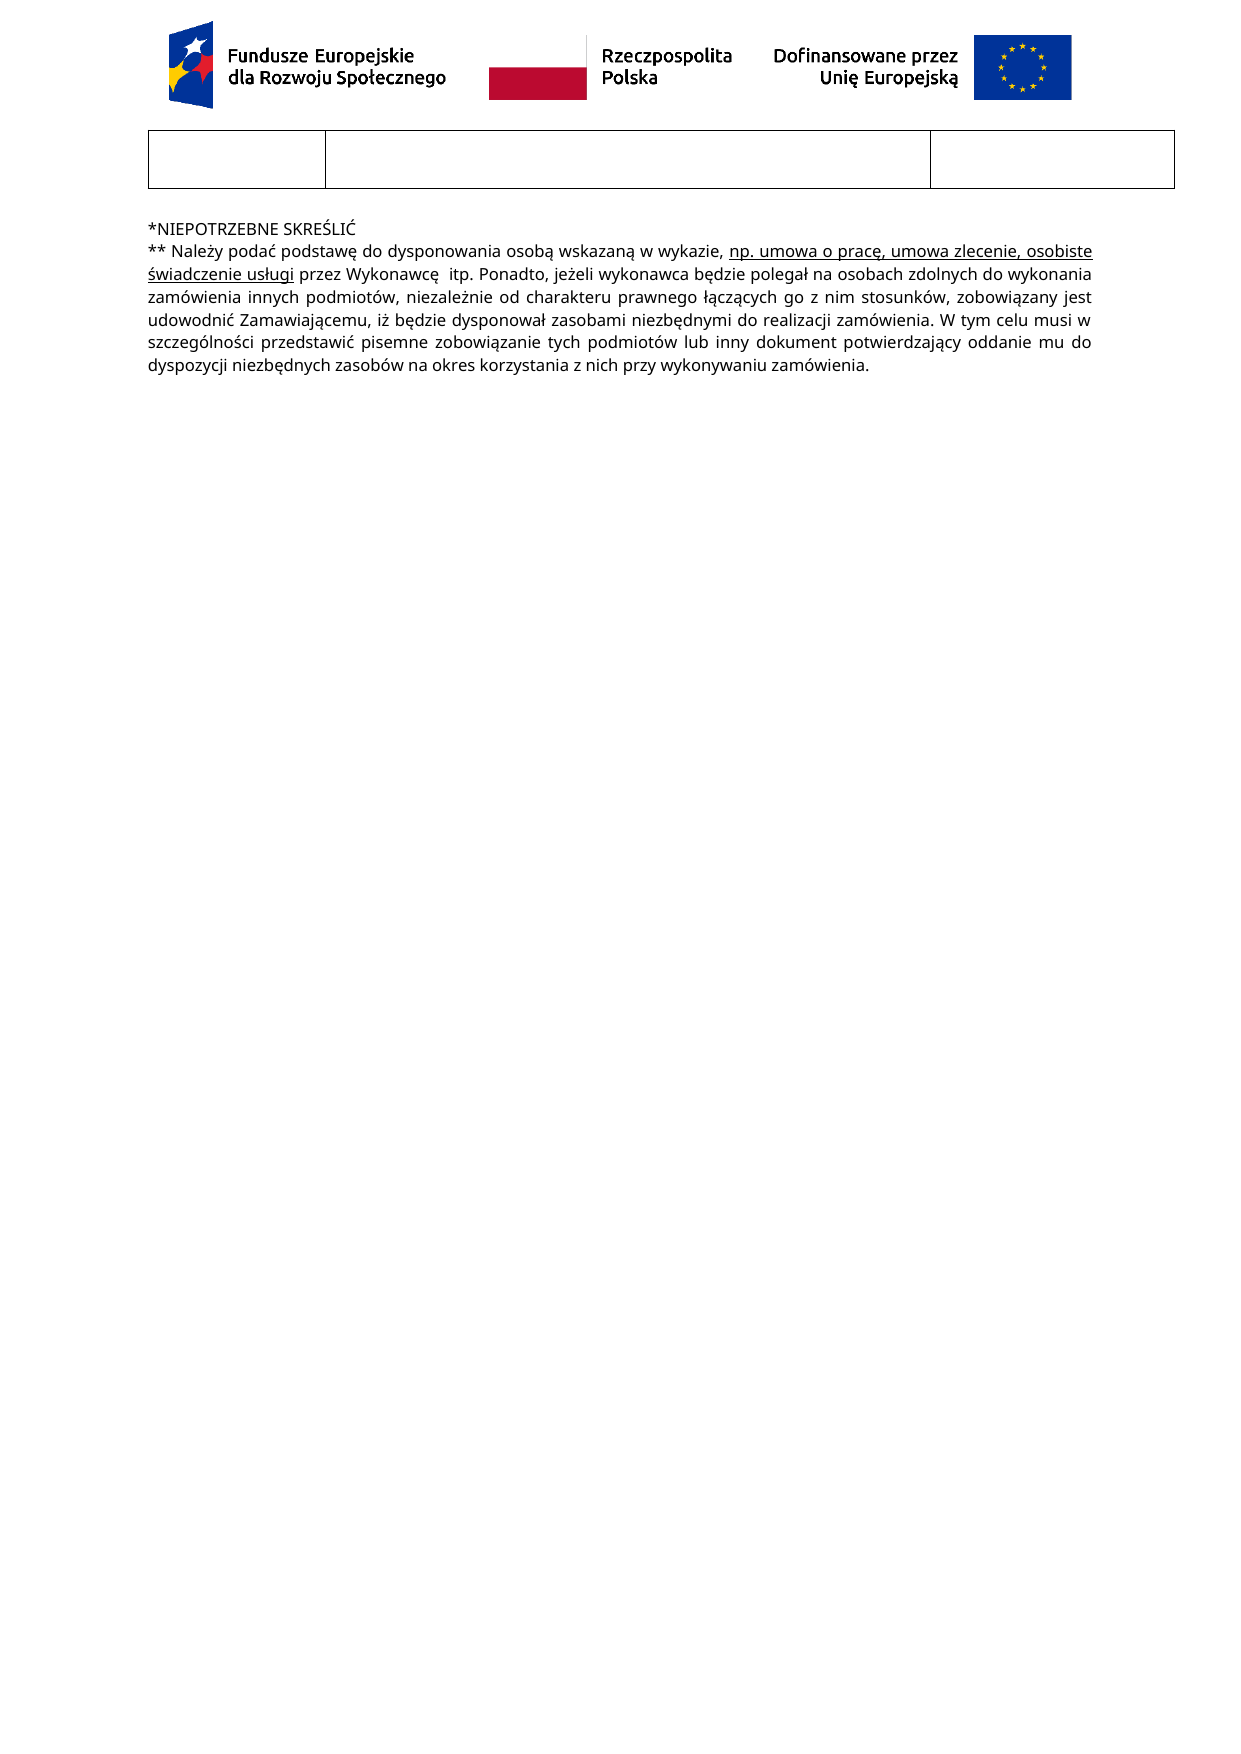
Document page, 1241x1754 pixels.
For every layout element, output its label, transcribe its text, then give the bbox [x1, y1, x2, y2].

text ** Należy podać podstawę do dysponowania osobą wskazaną w wykazie, np. umowa o pracę, umowa zlecenie, osobiste świadczenie usługi przez Wykonawcę itp. Ponadto, jeżeli wykonawca będzie polegał na osobach zdolnych do wykonania zamówienia innych podmiotów, niezależnie od charakteru prawnego łączących go z nim stosunków, zobowiązany jest udowodnić Zamawiającemu, iż będzie dysponował zasobami niezbędnymi do realizacji zamówienia. W tym celu musi w szczególności przedstawić pisemne zobowiązanie tych podmiotów lub inny dokument potwierdzający oddanie mu do dyspozycji niezbędnych zasobów na okres korzystania z nich przy wykonywaniu zamówienia. [148, 240, 1093, 376]
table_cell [931, 131, 1174, 187]
picture [147, 0, 1093, 130]
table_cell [326, 131, 930, 187]
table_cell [149, 131, 325, 187]
text *NIEPOTRZEBNE SKREŚLIĆ [148, 217, 1093, 240]
